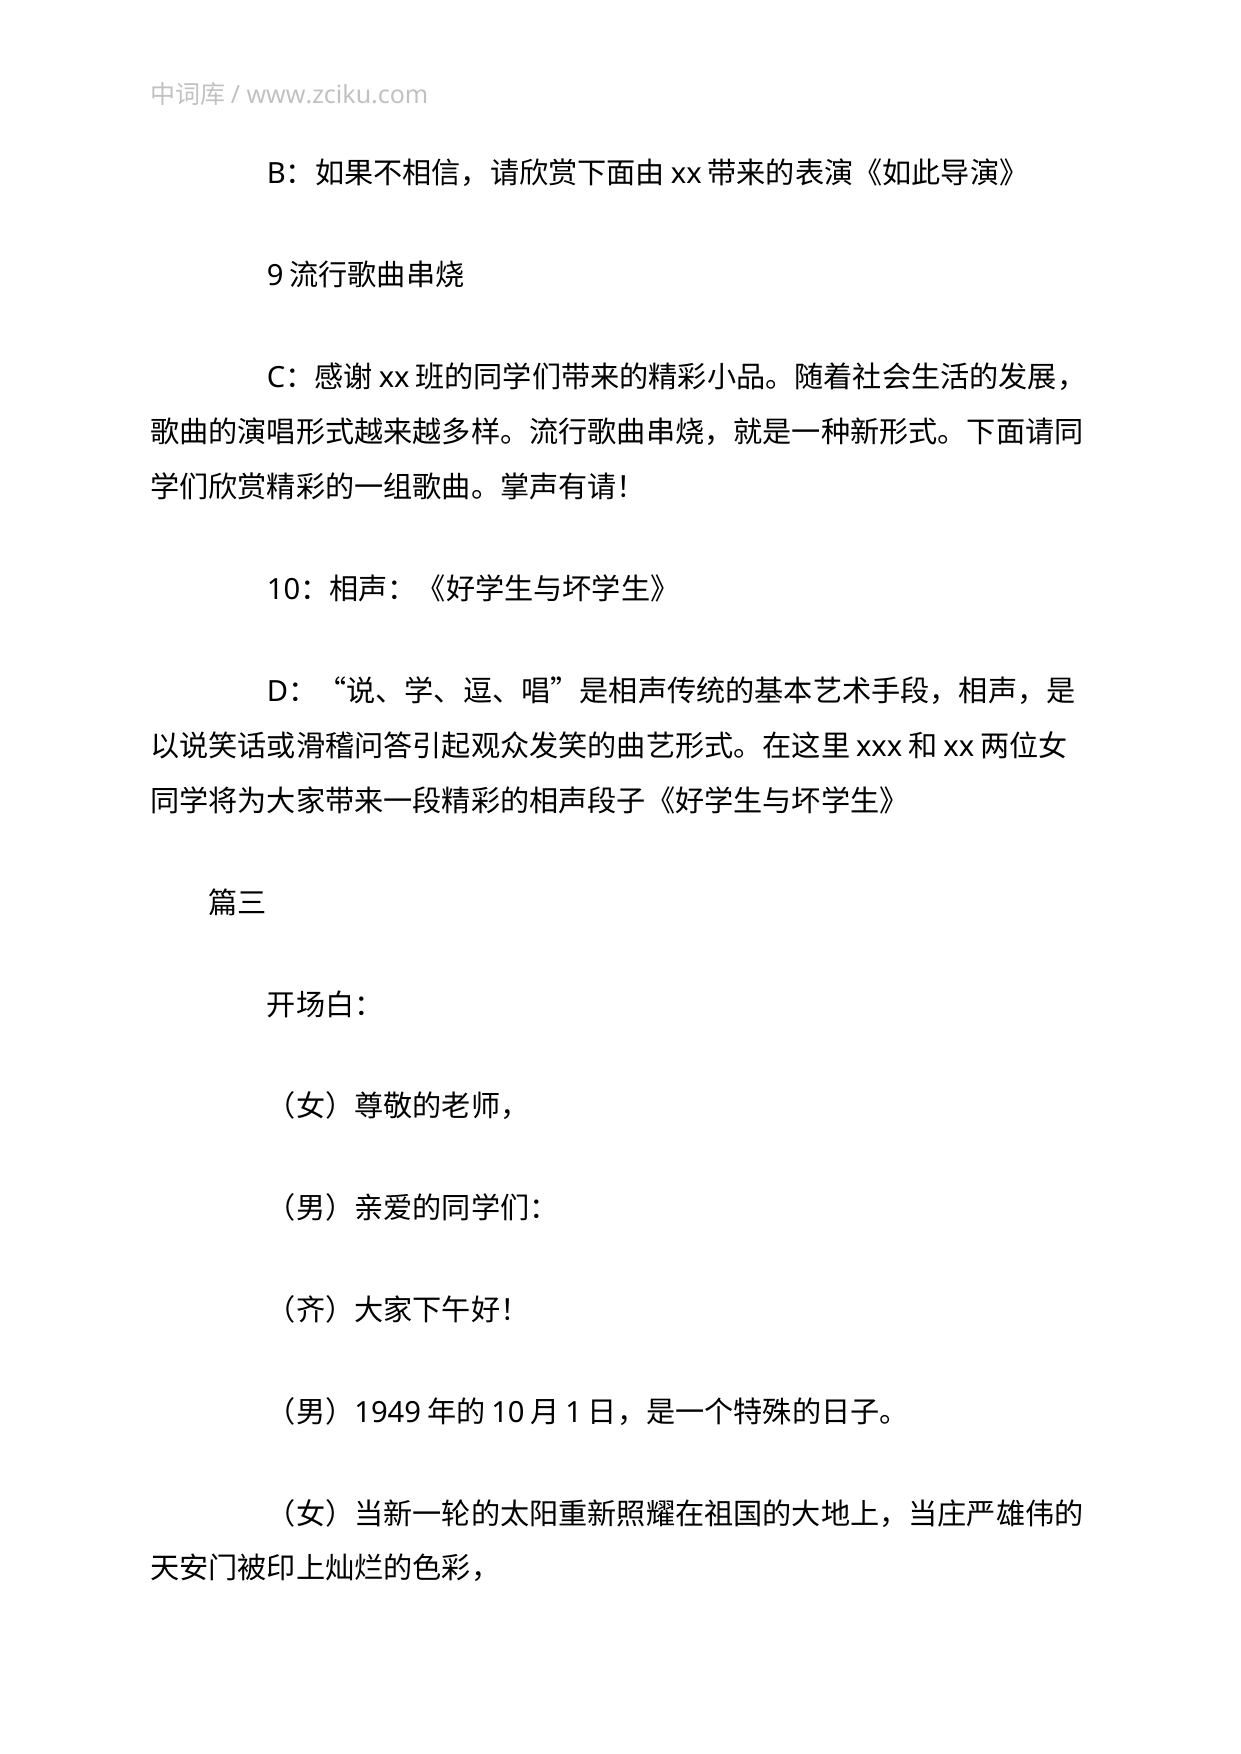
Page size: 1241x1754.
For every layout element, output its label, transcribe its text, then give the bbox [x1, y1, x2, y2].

text 开场白： [150, 981, 1090, 1023]
text （女）尊敬的老师， [150, 1083, 1090, 1125]
text B：如果不相信，请欣赏下面由xx带来的表演《如此导演》 [150, 150, 1090, 192]
text （男）亲爱的同学们： [150, 1185, 1090, 1227]
text （女）当新一轮的太阳重新照耀在祖国的大地上，当庄严雄伟的天安门被印上灿烂的色彩， [150, 1490, 1090, 1587]
text D：“说、学、逗、唱”是相声传统的基本艺术手段，相声，是以说笑话或滑稽问答引起观众发笑的曲艺形式。在这里xxx和xx两位女同学将为大家带来一段精彩的相声段子《好学生与坏学生》 [150, 668, 1090, 820]
text （齐）大家下午好！ [150, 1286, 1090, 1329]
text 9流行歌曲串烧 [150, 252, 1090, 294]
text 10：相声：《好学生与坏学生》 [150, 566, 1090, 608]
text 篇三 [150, 879, 1090, 922]
text （男）1949年的10月1日，是一个特殊的日子。 [150, 1388, 1090, 1431]
text C：感谢xx班的同学们带来的精彩小品。随着社会生活的发展，歌曲的演唱形式越来越多样。流行歌曲串烧，就是一种新形式。下面请同学们欣赏精彩的一组歌曲。掌声有请！ [150, 354, 1090, 506]
